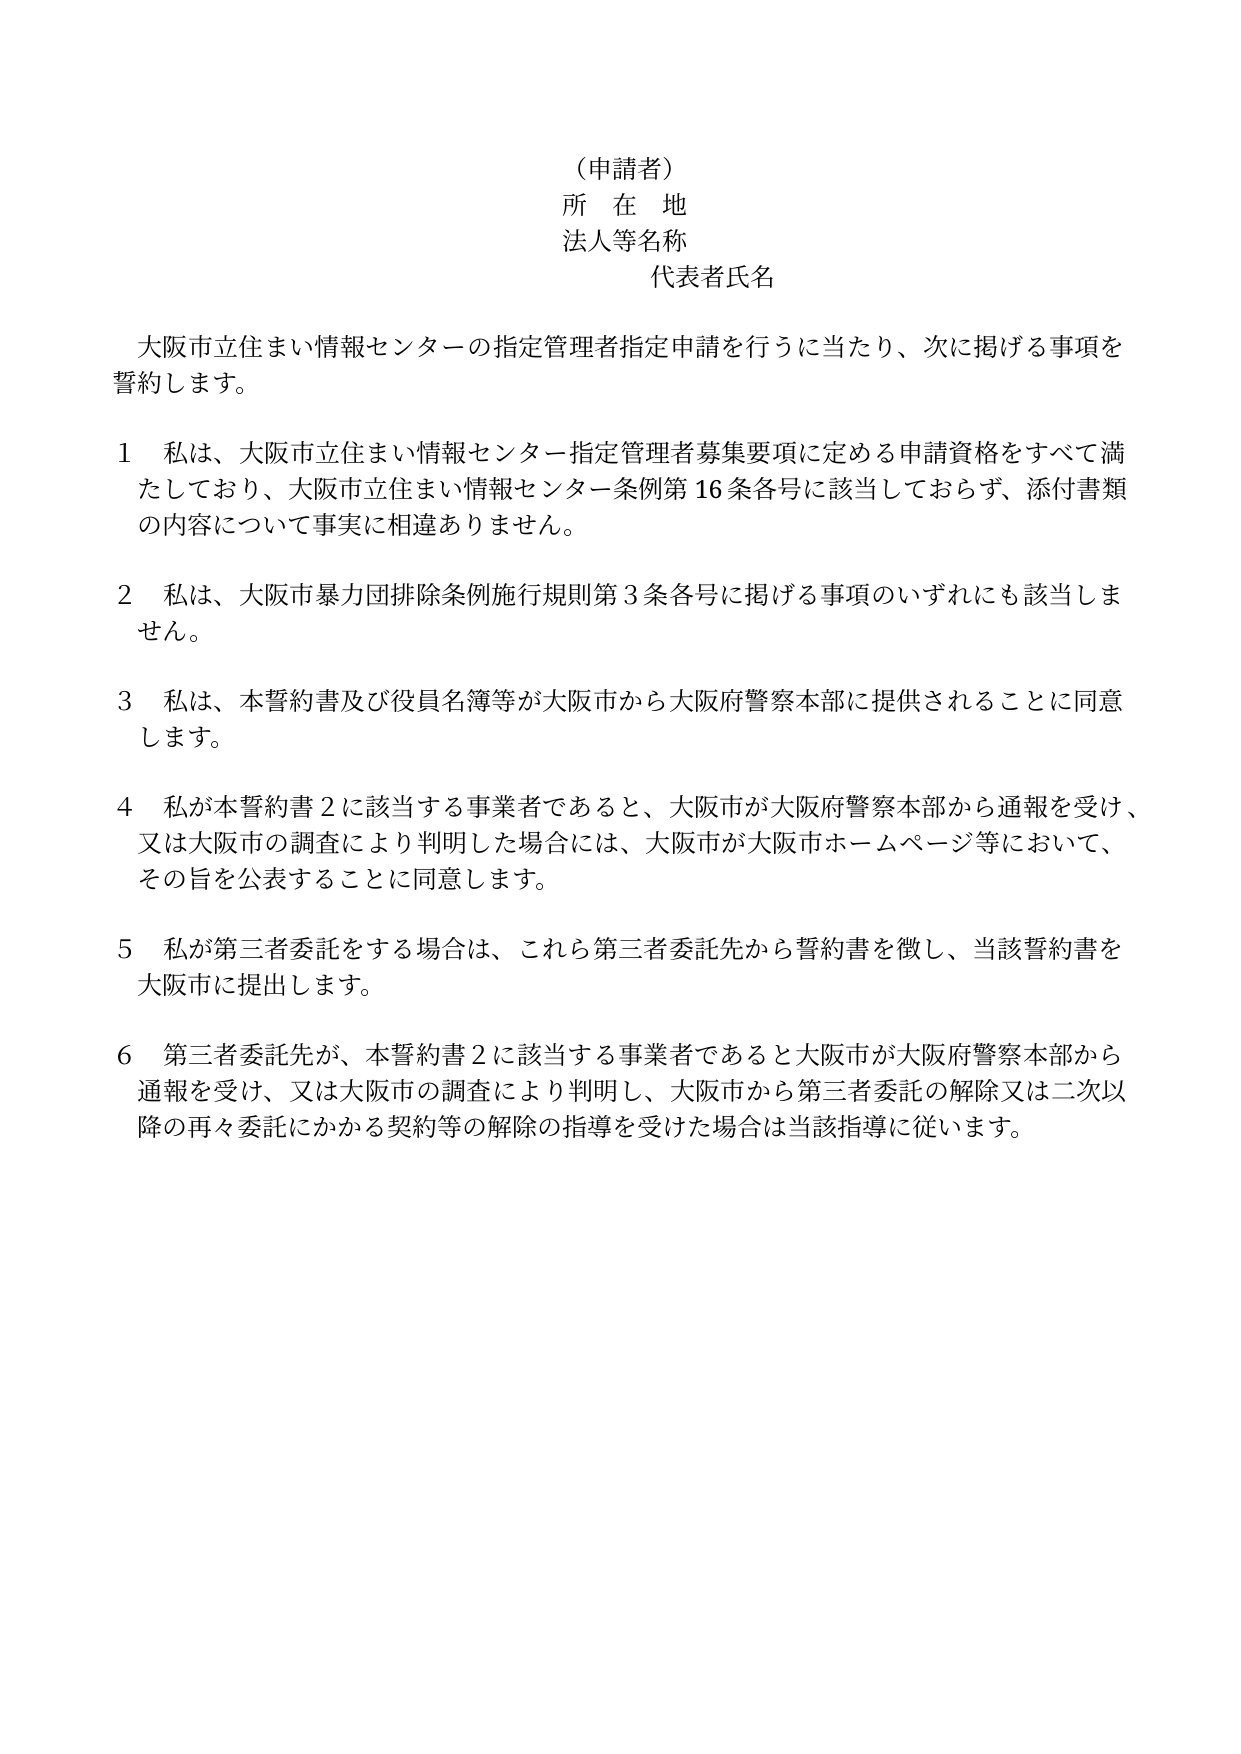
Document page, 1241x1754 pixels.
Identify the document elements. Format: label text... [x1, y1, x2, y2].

text ２ 私は、大阪市暴力団排除条例施行規則第３条各号に掲げる事項のいずれにも該当しません。 [112, 576, 1128, 648]
text １ 私は、大阪市立住まい情報センター指定管理者募集要項に定める申請資格をすべて満たしており、大阪市立住まい情報センター条例第16条各号に該当しておらず、添付書類の内容について事実に相違ありません。 [112, 434, 1128, 542]
text 所 在 地 [112, 186, 1128, 222]
text 大阪市立住まい情報センターの指定管理者指定申請を行うに当たり、次に掲げる事項を誓約します。 [112, 328, 1128, 400]
text 法人等名称 [112, 222, 1128, 258]
text 代表者氏名 [112, 258, 1128, 294]
text ３ 私は、本誓約書及び役員名簿等が大阪市から大阪府警察本部に提供されることに同意します。 [112, 682, 1128, 753]
text （申請者） [112, 150, 1128, 186]
text ４ 私が本誓約書２に該当する事業者であると、大阪市が大阪府警察本部から通報を受け、又は大阪市の調査により判明した場合には、大阪市が大阪市ホームページ等において、その旨を公表することに同意します。 [112, 788, 1128, 895]
text ５ 私が第三者委託をする場合は、これら第三者委託先から誓約書を徴し、当該誓約書を大阪市に提出します。 [112, 929, 1128, 1001]
text ６ 第三者委託先が、本誓約書２に該当する事業者であると大阪市が大阪府警察本部から通報を受け、又は大阪市の調査により判明し、大阪市から第三者委託の解除又は二次以降の再々委託にかかる契約等の解除の指導を受けた場合は当該指導に従います。 [112, 1035, 1128, 1143]
